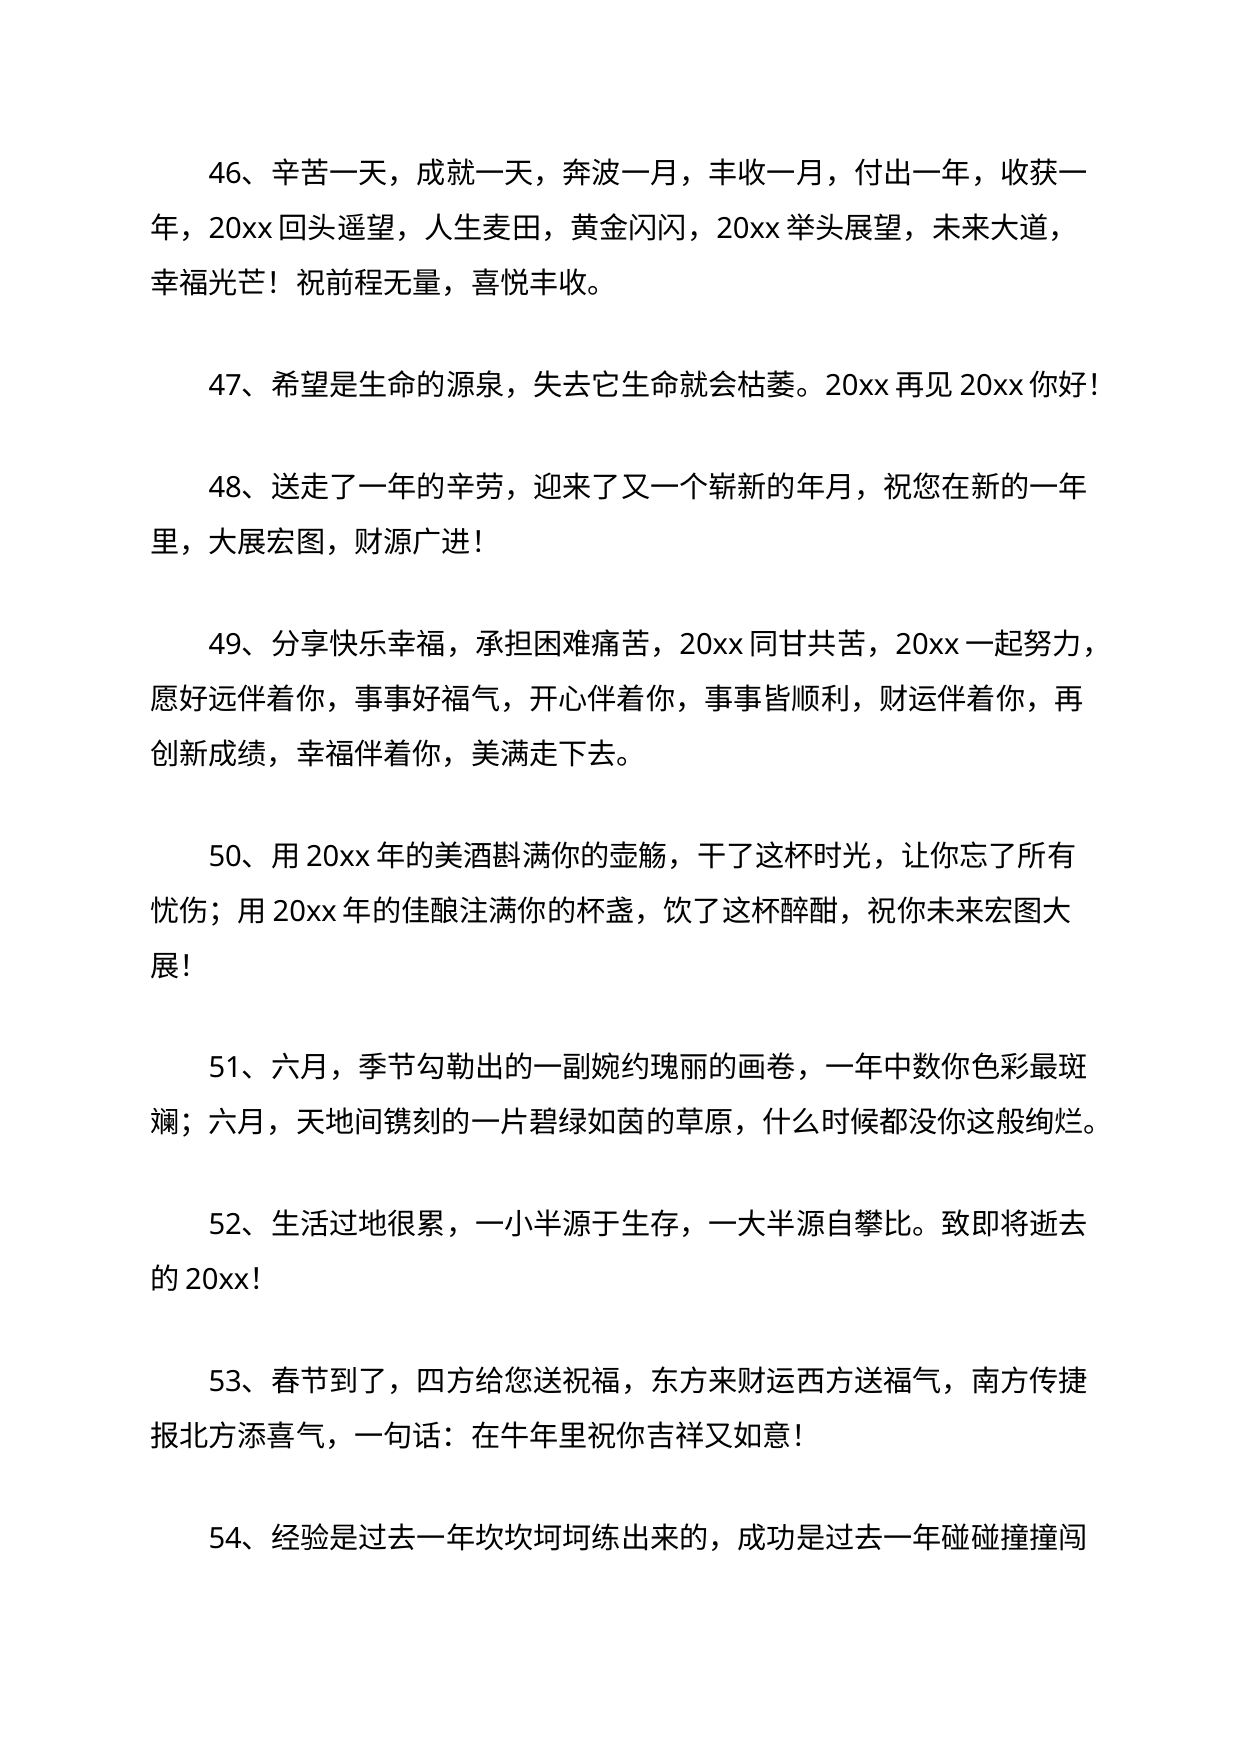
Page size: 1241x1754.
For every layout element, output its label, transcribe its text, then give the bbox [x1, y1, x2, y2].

text 46、辛苦一天，成就一天，奔波一月，丰收一月，付出一年，收获一年，20xx回头遥望，人生麦田，黄金闪闪，20xx举头展望，未来大道，幸福光芒！祝前程无量，喜悦丰收。 [150, 150, 1090, 302]
text 53、春节到了，四方给您送祝福，东方来财运西方送福气，南方传捷报北方添喜气，一句话：在牛年里祝你吉祥又如意！ [150, 1358, 1090, 1455]
text 52、生活过地很累，一小半源于生存，一大半源自攀比。致即将逝去的20xx！ [150, 1201, 1090, 1298]
text 50、用20xx年的美酒斟满你的壶觞，干了这杯时光，让你忘了所有忧伤；用20xx年的佳酿注满你的杯盏，饮了这杯醉酣，祝你未来宏图大展！ [150, 832, 1090, 984]
text 48、送走了一年的辛劳，迎来了又一个崭新的年月，祝您在新的一年里，大展宏图，财源广进！ [150, 464, 1090, 561]
text 47、希望是生命的源泉，失去它生命就会枯萎。20xx再见20xx你好！ [150, 362, 1090, 404]
text 49、分享快乐幸福，承担困难痛苦，20xx同甘共苦，20xx一起努力，愿好远伴着你，事事好福气，开心伴着你，事事皆顺利，财运伴着你，再创新成绩，幸福伴着你，美满走下去。 [150, 621, 1090, 773]
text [150, 1514, 1090, 1557]
text 51、六月，季节勾勒出的一副婉约瑰丽的画卷，一年中数你色彩最斑斓；六月，天地间镌刻的一片碧绿如茵的草原，什么时候都没你这般绚烂。 [150, 1044, 1090, 1141]
